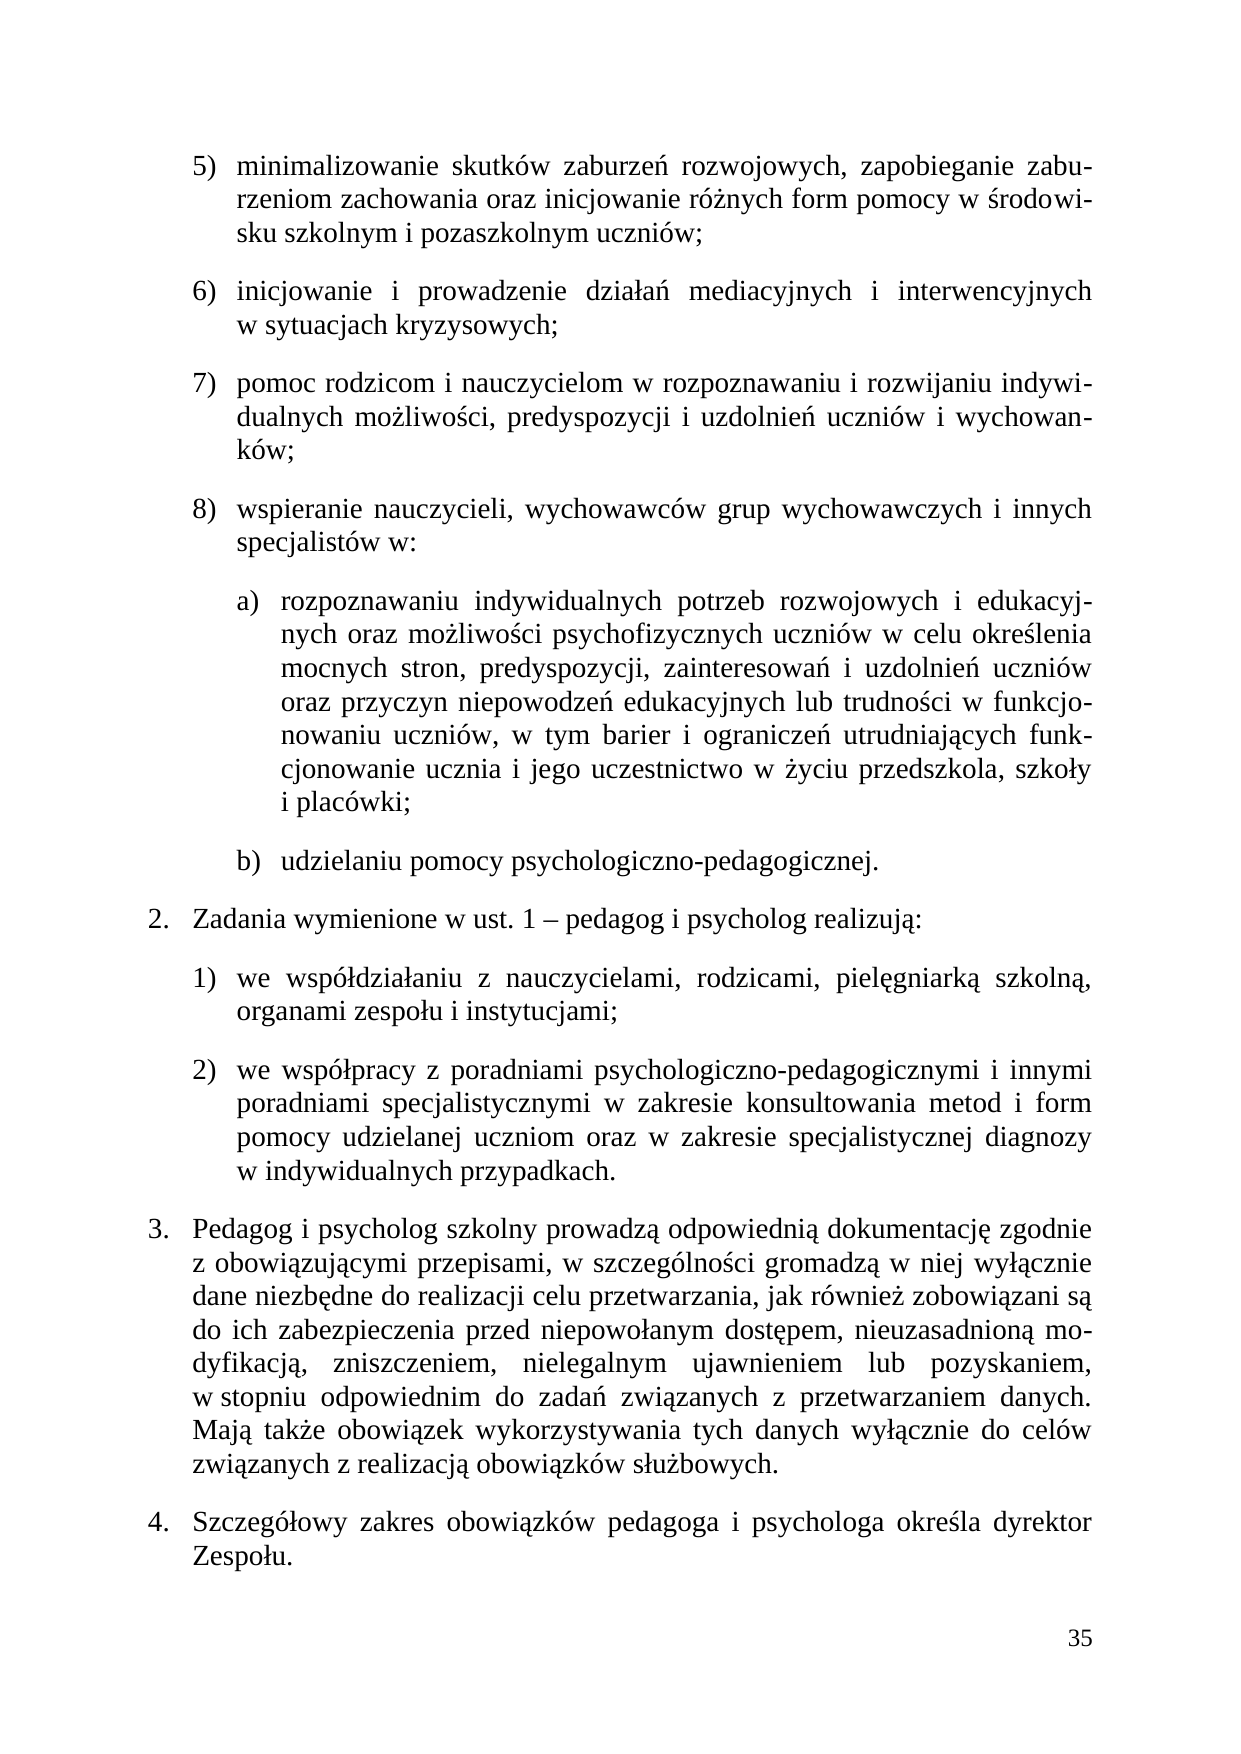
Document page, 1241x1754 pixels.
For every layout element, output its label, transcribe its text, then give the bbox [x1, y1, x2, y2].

list Szczegółowy zakres obowiązków pedagoga i psychologa określa dyrektor Zespołu. [148, 1504, 1092, 1572]
list udzielaniu pomocy psychologiczno-pedagogicznej. [236, 843, 1092, 876]
list Zadania wymienione w ust. 1 – pedagog i psycholog realizują: [148, 901, 1092, 935]
list we współpracy z poradniami psychologiczno-pedagogicznymi i innymi poradniami specjalistycznymi w zakresie konsultowania metod i form pomocy udzielanej uczniom oraz w zakresie specjalistycznej diagnozy w indywidualnych przypadkach. [192, 1052, 1092, 1186]
list Pedagog i psycholog szkolny prowadzą odpowiednią dokumentację zgodnie z obowiązującymi przepisami, w szczególności gromadzą w niej wyłącznie dane niezbędne do realizacji celu przetwarzania, jak również zobowiązani są do ich zabezpieczenia przed niepowołanym dostępem, nieuzasadnioną modyfikacją, zniszczeniem, nielegalnym ujawnieniem lub pozyskaniem, w stopniu odpowiednim do zadań związanych z przetwarzaniem danych. Mają także obowiązek wykorzystywania tych danych wyłącznie do celów związanych z realizacją obowiązków służbowych. [148, 1211, 1092, 1479]
list rozpoznawaniu indywidualnych potrzeb rozwojowych i edukacyjnych oraz możliwości psychofizycznych uczniów w celu określenia mocnych stron, predyspozycji, zainteresowań i uzdolnień uczniów oraz przyczyn niepowodzeń edukacyjnych lub trudności w funkcjonowaniu uczniów, w tym barier i ograniczeń utrudniających funkcjonowanie ucznia i jego uczestnictwo w życiu przedszkola, szkoły i placówki; [236, 583, 1092, 818]
list inicjowanie i prowadzenie działań mediacyjnych i interwencyjnych w sytuacjach kryzysowych; [192, 273, 1092, 340]
list pomoc rodzicom i nauczycielom w rozpoznawaniu i rozwijaniu indywidualnych możliwości, predyspozycji i uzdolnień uczniów i wychowanków; [192, 365, 1092, 466]
list minimalizowanie skutków zaburzeń rozwojowych, zapobieganie zaburzeniom zachowania oraz inicjowanie różnych form pomocy w środowisku szkolnym i pozaszkolnym uczniów; [192, 148, 1092, 248]
list we współdziałaniu z nauczycielami, rodzicami, pielęgniarką szkolną, organami zespołu i instytucjami; [192, 960, 1092, 1027]
list wspieranie nauczycieli, wychowawców grup wychowawczych i innych specjalistów w: [192, 491, 1092, 558]
